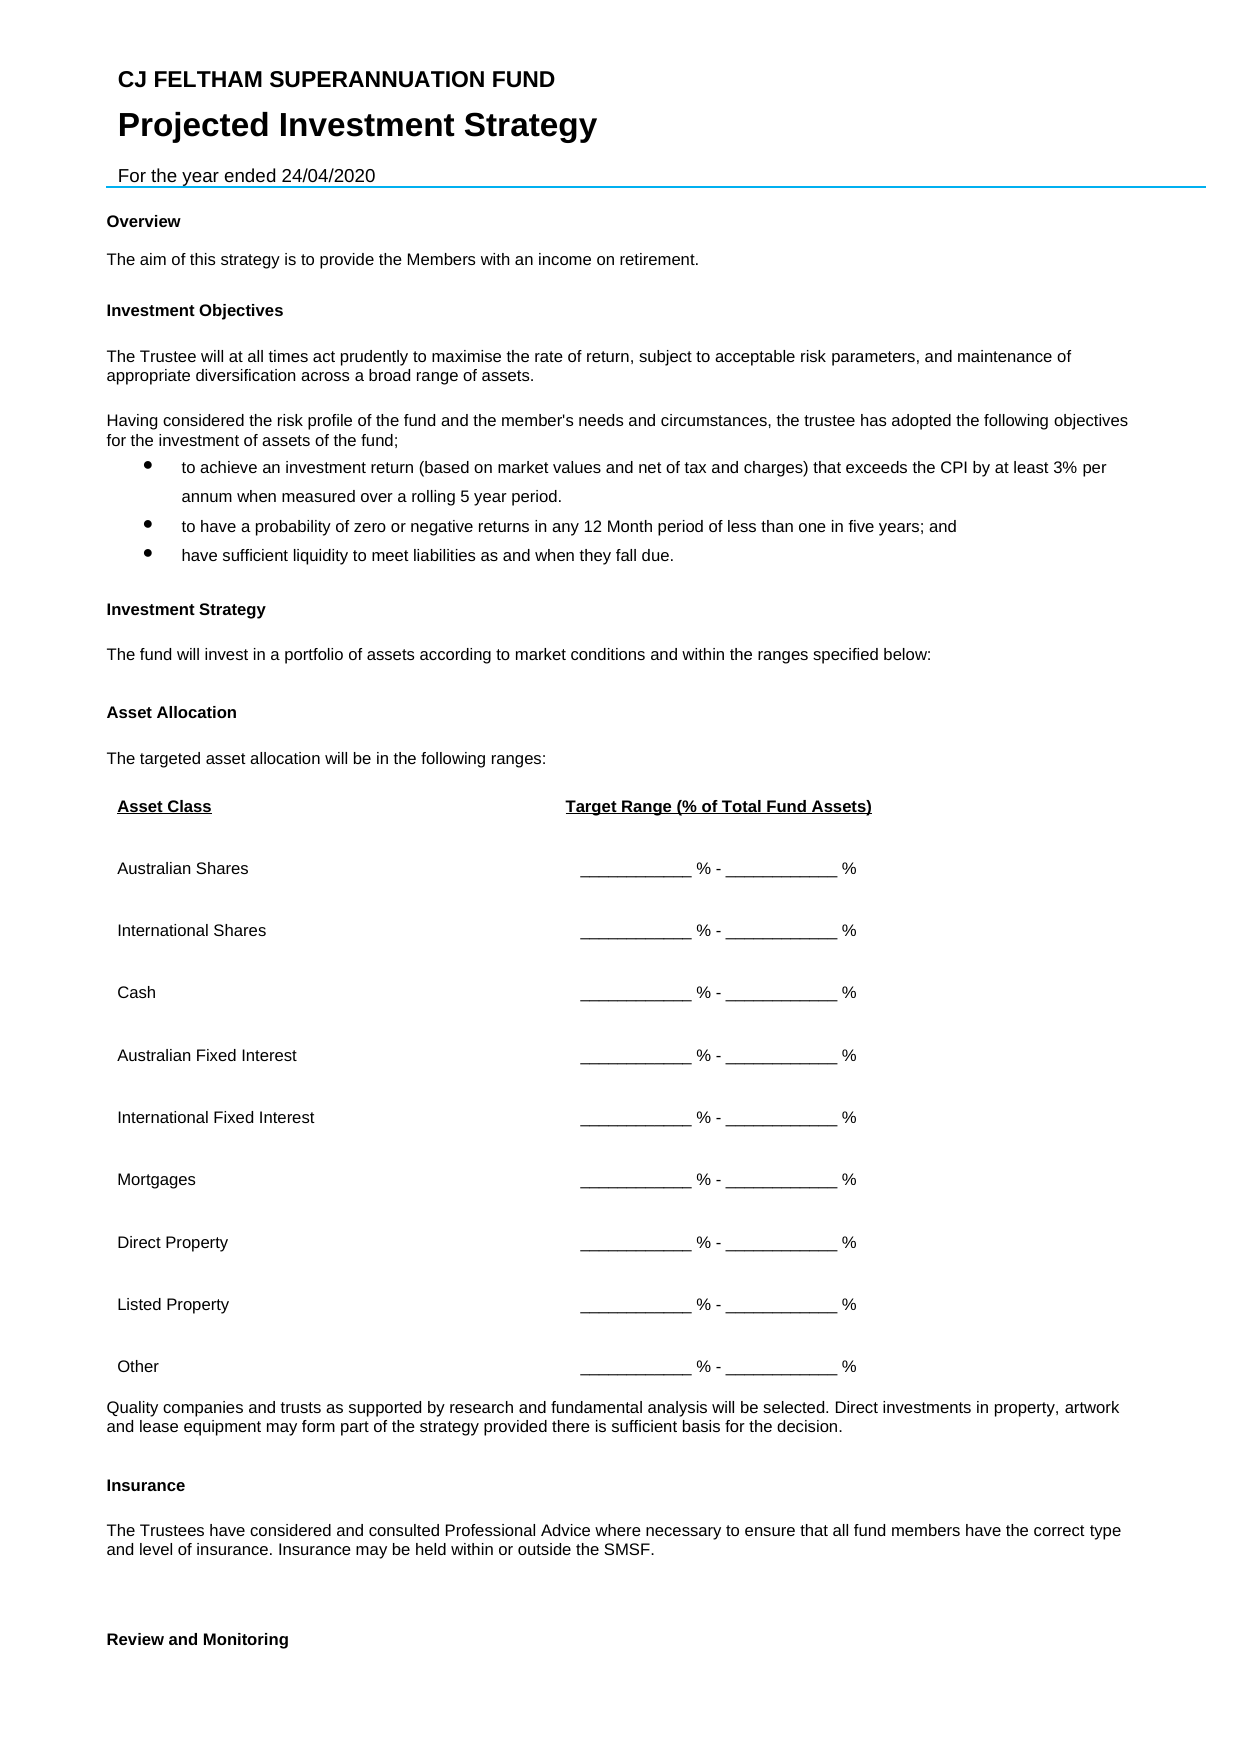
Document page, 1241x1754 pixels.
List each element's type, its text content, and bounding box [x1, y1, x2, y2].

table_cell International Fixed Interest [106, 1068, 505, 1130]
table_cell ____________ % - ____________ % [505, 1254, 1007, 1317]
table_cell ____________ % - ____________ % [505, 943, 1007, 1005]
text The fund will invest in a portfolio of assets according to market conditions and within the ranges specified below: [106, 645, 1134, 664]
text Review and Monitoring [106, 1630, 1134, 1649]
table_cell Listed Property [106, 1254, 505, 1317]
list to achieve an investment return (based on market values and net of tax and charges) that exceeds the CPI by at least 3% per annum when measured over a rolling 5 year period. [144, 449, 1134, 509]
text Asset Allocation [106, 703, 1134, 722]
table_cell ____________ % - ____________ % [505, 1130, 1007, 1192]
table_cell Direct Property [106, 1192, 505, 1254]
table_cell ____________ % - ____________ % [505, 1068, 1007, 1130]
text The targeted asset allocation will be in the following ranges: [106, 749, 1134, 768]
text Investment Objectives [106, 301, 1134, 320]
text Having considered the risk profile of the fund and the member's needs and circumstances, the trustee has adopted the following objectives for the investment of assets of the fund; [106, 411, 1134, 449]
table_cell Australian Shares [106, 818, 505, 881]
list to have a probability of zero or negative returns in any 12 Month period of less than one in five years; and [144, 509, 1134, 538]
text Insurance [106, 1475, 1134, 1494]
table_header Asset Class [106, 787, 505, 818]
table_cell International Shares [106, 881, 505, 943]
table_cell ____________ % - ____________ % [505, 1317, 1007, 1379]
text The Trustees have considered and consulted Professional Advice where necessary to ensure that all fund members have the correct type and level of insurance. Insurance may be held within or outside the SMSF. [106, 1521, 1134, 1559]
text The Trustee will at all times act prudently to maximise the rate of return, subject to acceptable risk parameters, and maintenance of appropriate diversification across a broad range of assets. [106, 346, 1134, 385]
table_cell Australian Fixed Interest [106, 1005, 505, 1067]
table_header Target Range (% of Total Fund Assets) [505, 787, 1007, 818]
table_cell Cash [106, 943, 505, 1005]
table_cell Other [106, 1317, 505, 1379]
table_cell ____________ % - ____________ % [505, 881, 1007, 943]
table_cell ____________ % - ____________ % [505, 818, 1007, 881]
text Quality companies and trusts as supported by research and fundamental analysis will be selected. Direct investments in property, artwork and lease equipment may form part of the strategy provided there is sufficient basis for the decision. [106, 1398, 1134, 1436]
table_cell Mortgages [106, 1130, 505, 1192]
list have sufficient liquidity to meet liabilities as and when they fall due. [144, 538, 1134, 568]
table_cell ____________ % - ____________ % [505, 1005, 1007, 1067]
text Investment Strategy [106, 599, 1134, 619]
text Overview [106, 212, 1134, 231]
table_cell ____________ % - ____________ % [505, 1192, 1007, 1254]
text The aim of this strategy is to provide the Members with an income on retirement. [106, 250, 1134, 269]
